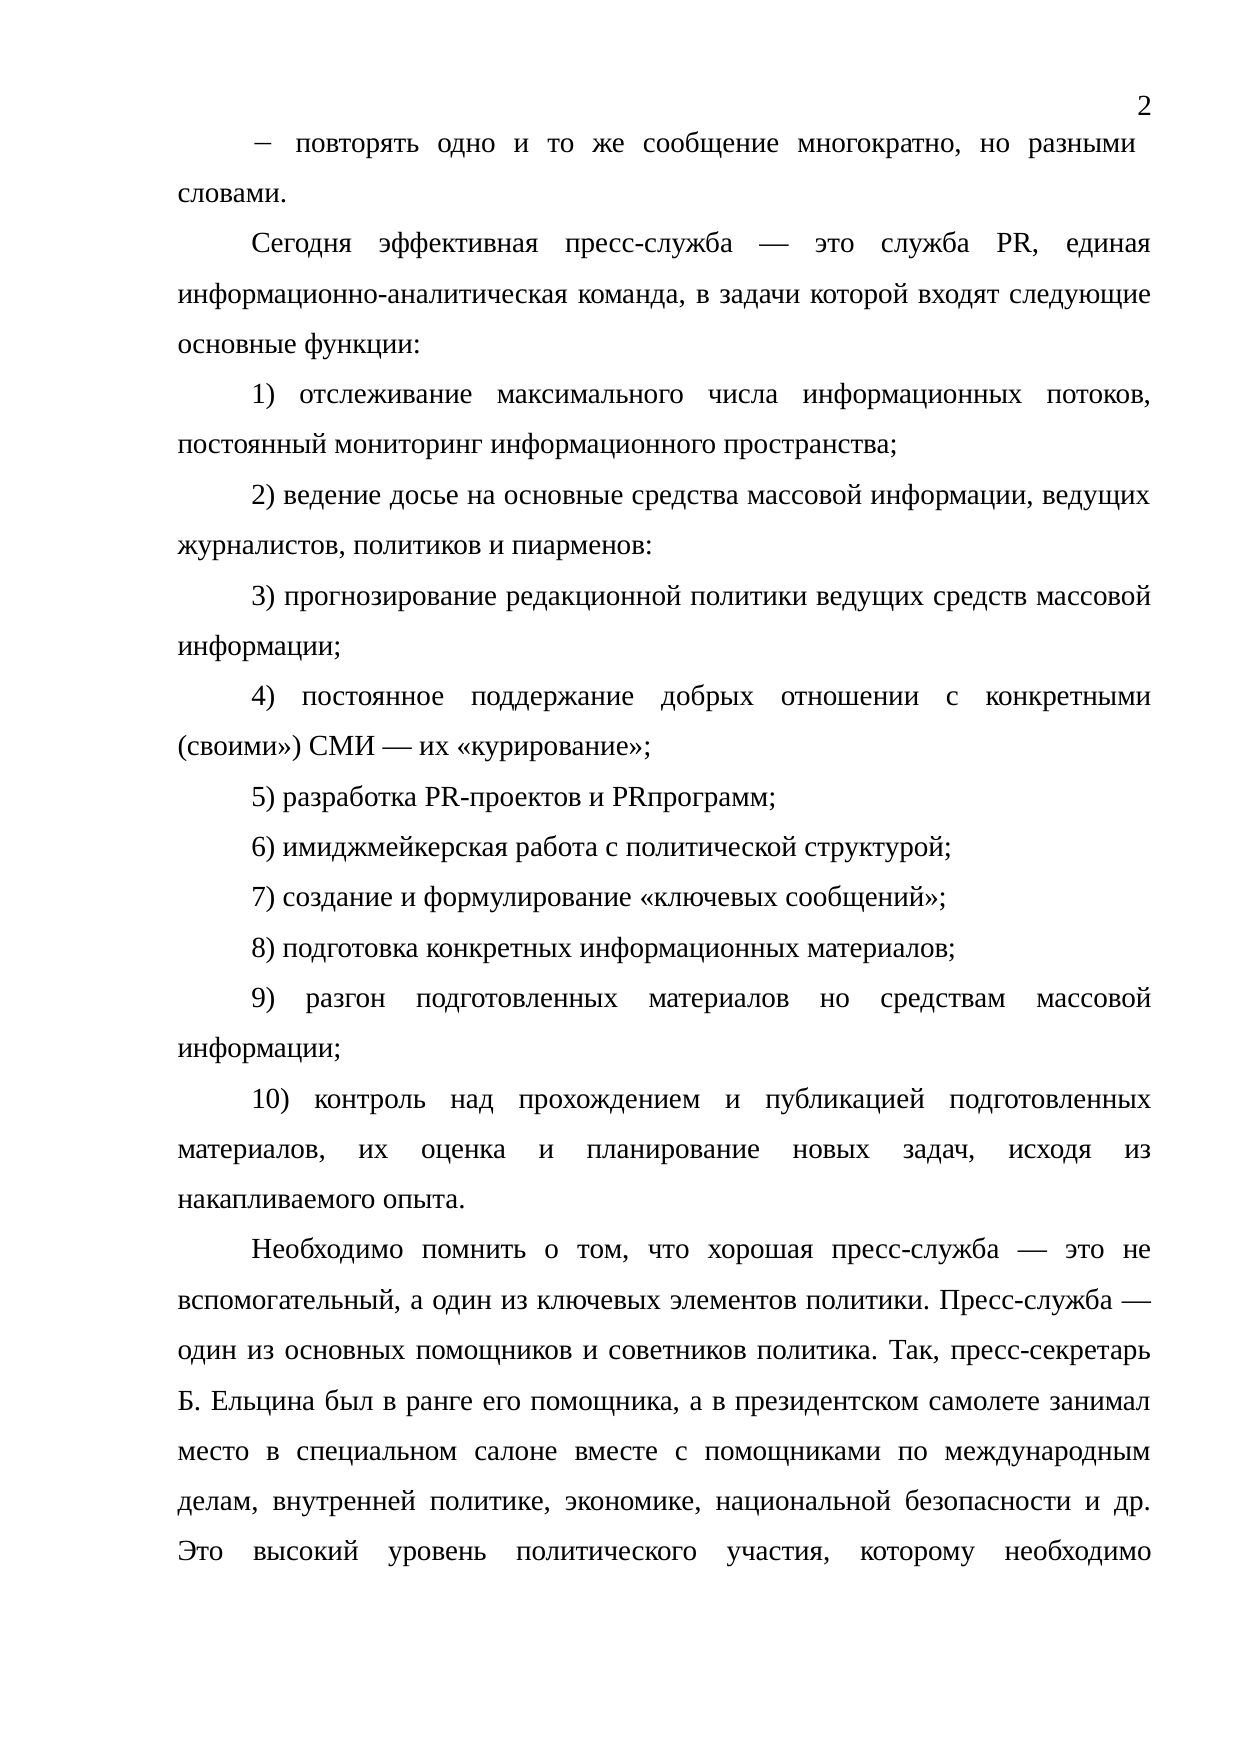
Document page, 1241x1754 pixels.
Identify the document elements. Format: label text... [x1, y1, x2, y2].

text 5) разработка PR-проектов и PRпрограмм; [177, 779, 1152, 813]
list повторять одно и то же сообщение многократно, но разными словами. [177, 125, 1152, 209]
text 10) контроль над прохождением и публикацией подготовленных материалов, их оценка и планирование новых задач, исходя из накапливаемого опыта. [177, 1081, 1152, 1215]
text 2) ведение досье на основные средства массовой информации, ведущих журналистов, политиков и пиарменов: [177, 477, 1152, 561]
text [177, 1232, 1152, 1567]
text 4) постоянное поддержание добрых отношении с конкретными (своими») СМИ — их «курирование»; [177, 678, 1152, 762]
text 3) прогнозирование редакционной политики ведущих средств массовой информации; [177, 578, 1152, 662]
text 9) разгон подготовленных материалов но средствам массовой информации; [177, 980, 1152, 1064]
text 6) имиджмейкерская работа с политической структурой; [177, 829, 1152, 863]
text Сегодня эффективная пресс-служба — это служба PR, единая информационно-аналитическая команда, в задачи которой входят следующие основные функции: [177, 226, 1152, 360]
text 1) отслеживание максимального числа информационных потоков, постоянный мониторинг информационного пространства; [177, 377, 1152, 460]
text 8) подготовка конкретных информационных материалов; [177, 930, 1152, 963]
text 7) создание и формулирование «ключевых сообщений»; [177, 880, 1152, 913]
